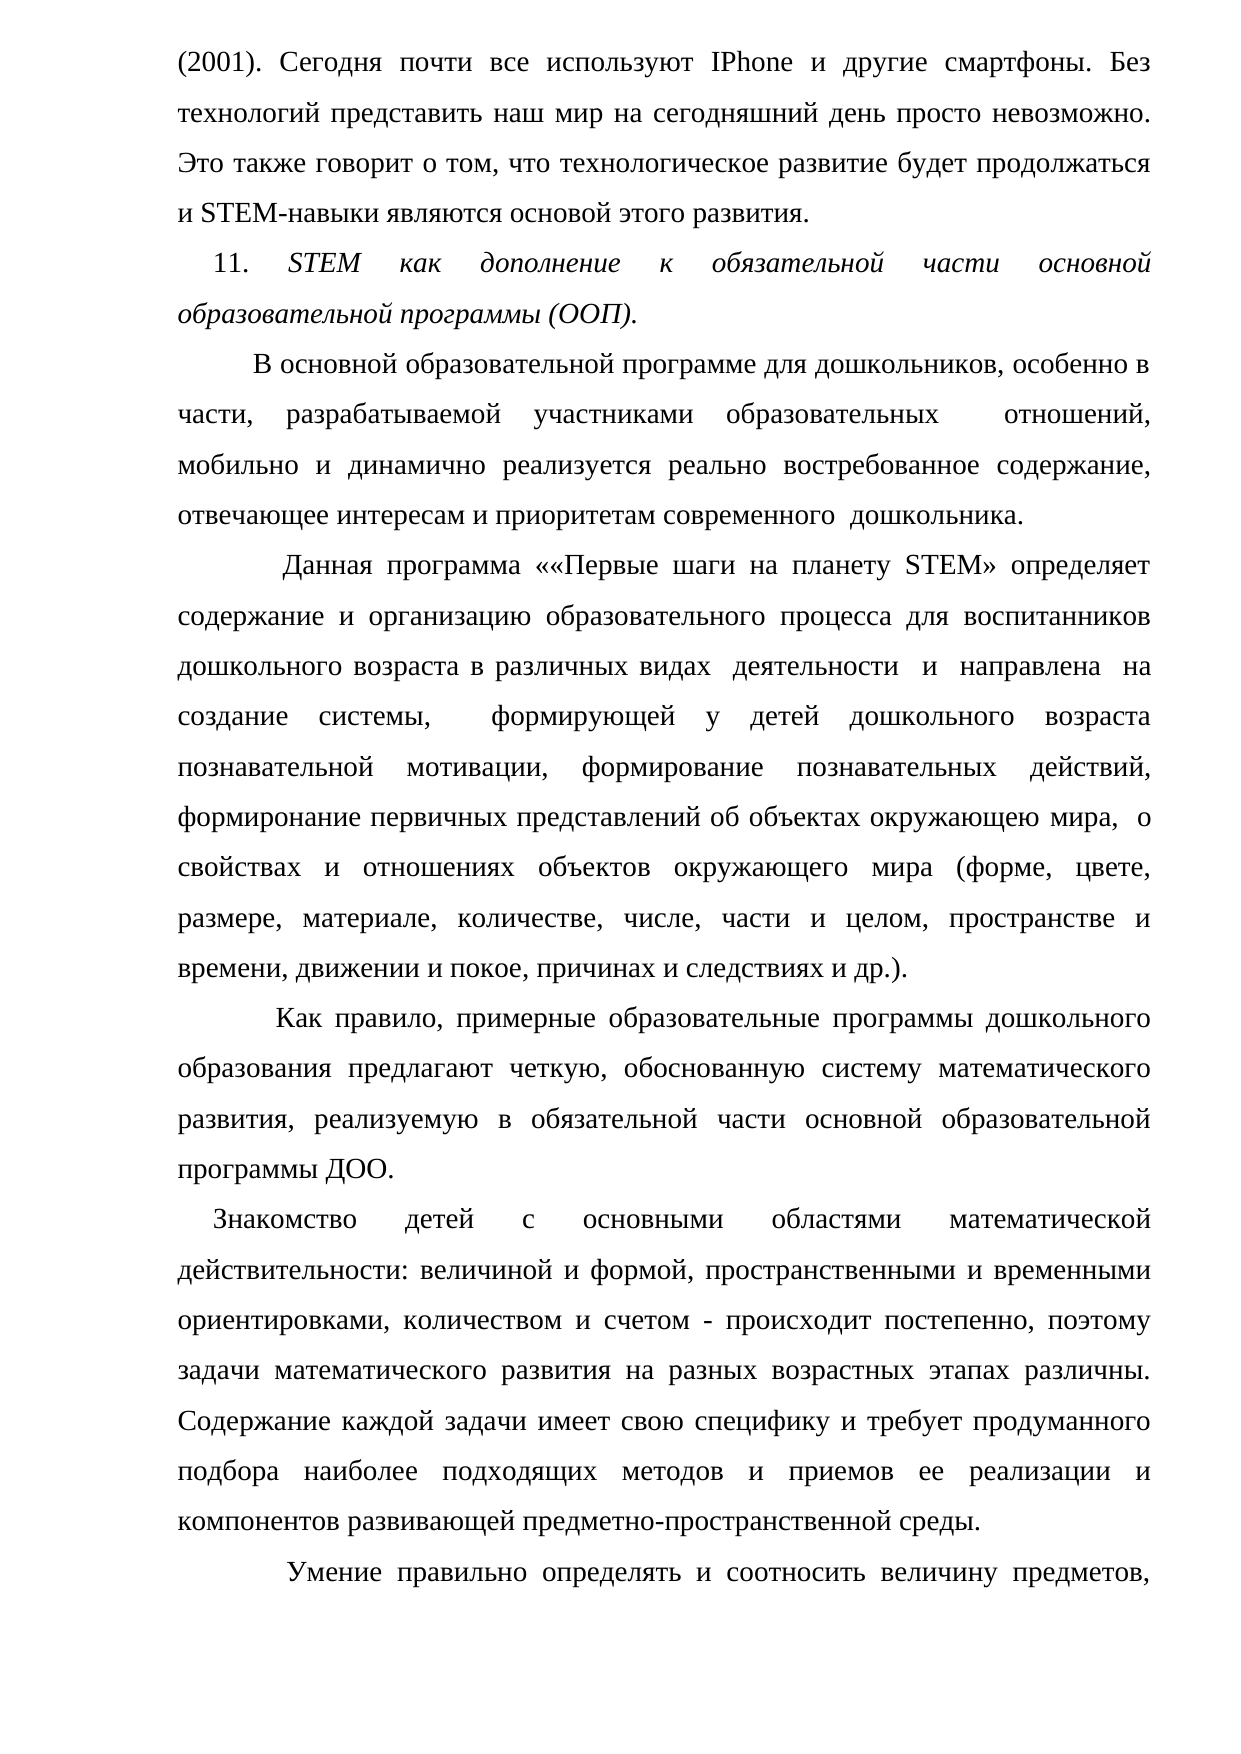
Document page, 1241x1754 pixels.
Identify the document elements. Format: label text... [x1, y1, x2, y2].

text 11. STEM как дополнение к обязательной части основной образовательной программы (ООП). [177, 246, 1152, 329]
text Знакомство детей с основными областями математической действительности: величиной и формой, пространственными и временными ориентировками, количеством и счетом - происходит постепенно, поэтому задачи математического развития на разных возрастных этапах различны. Содержание каждой задачи имеет свою специфику и требует продуманного подбора наиболее подходящих методов и приемов ее реализации и компонентов развивающей предметно-пространственной среды. [177, 1202, 1152, 1537]
text Данная программа ««Первые шаги на планету STEM» определяет содержание и организацию образовательного процесса для воспитанников дошкольного возраста в различных видах деятельности и направлена на создание системы, формирующей у детей дошкольного возраста познавательной мотивации, формирование познавательных действий, формиронание первичных представлений об объектах окружающею мира, о свойствах и отношениях объектов окружающего мира (форме, цвете, размере, материале, количестве, числе, части и целом, пространстве и времени, движении и покое, причинах и следствиях и др.). [177, 547, 1152, 983]
text Как правило, примерные образовательные программы дошкольного образования предлагают четкую, обоснованную систему математического развития, реализуемую в обязательной части основной образовательной программы ДОО. [177, 1000, 1152, 1185]
text В основной образовательной программе для дошкольников, особенно в части, разрабатываемой участниками образовательных отношений, мобильно и динамично реализуется реально востребованное содержание, отвечающее интересам и приоритетам современного дошкольника. [177, 346, 1152, 531]
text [177, 1554, 1152, 1587]
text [177, 44, 1152, 229]
